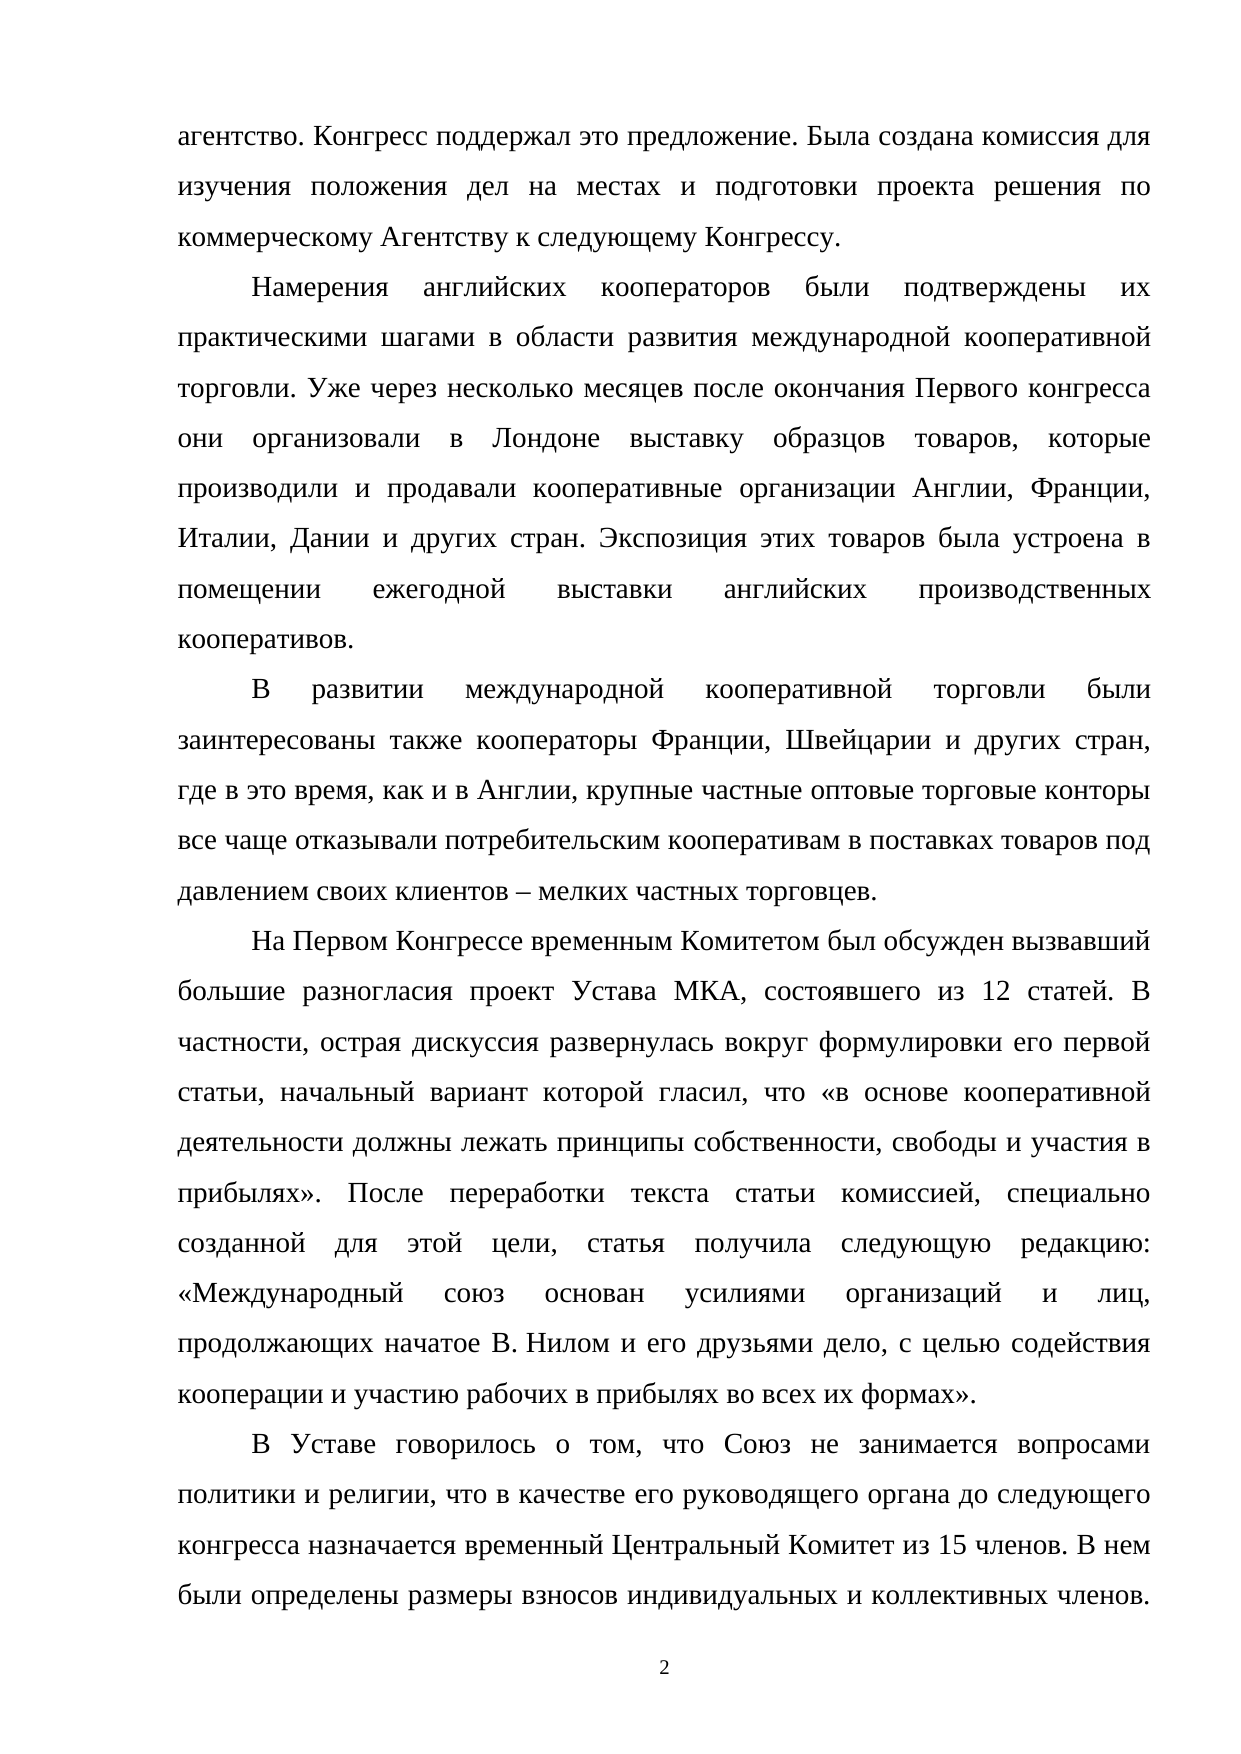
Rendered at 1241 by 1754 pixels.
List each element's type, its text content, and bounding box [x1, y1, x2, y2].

text На Первом Конгрессе временным Комитетом был обсужден вызвавший большие разногласия проект Устава МКА, состоявшего из 12 статей. В частности, острая дискуссия развернулась вокруг формулировки его первой статьи, начальный вариант которой гласил, что «в основе кооперативной деятельности должны лежать принципы собственности, свободы и участия в прибылях». После переработки текста статьи комиссией, специально созданной для этой цели, статья получила следующую редакцию: «Международный союз основан усилиями организаций и лиц, продолжающих начатое В. Нилом и его друзьями дело, с целью содействия кооперации и участию рабочих в прибылях во всех их формах». [177, 923, 1152, 1409]
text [177, 118, 1152, 252]
text Намерения английских кооператоров были подтверждены их практическими шагами в области развития международной кооперативной торговли. Уже через несколько месяцев после окончания Первого конгресса они организовали в Лондоне выставку образцов товаров, которые производили и продавали кооперативные организации Англии, Франции, Италии, Дании и других стран. Экспозиция этих товаров была устроена в помещении ежегодной выставки английских производственных кооперативов. [177, 269, 1152, 655]
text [177, 1426, 1152, 1611]
text В развитии международной кооперативной торговли были заинтересованы также кооператоры Франции, Швейцарии и других стран, где в это время, как и в Англии, крупные частные оптовые торговые конторы все чаще отказывали потребительским кооперативам в поставках товаров под давлением своих клиентов – мелких частных торговцев. [177, 672, 1152, 906]
